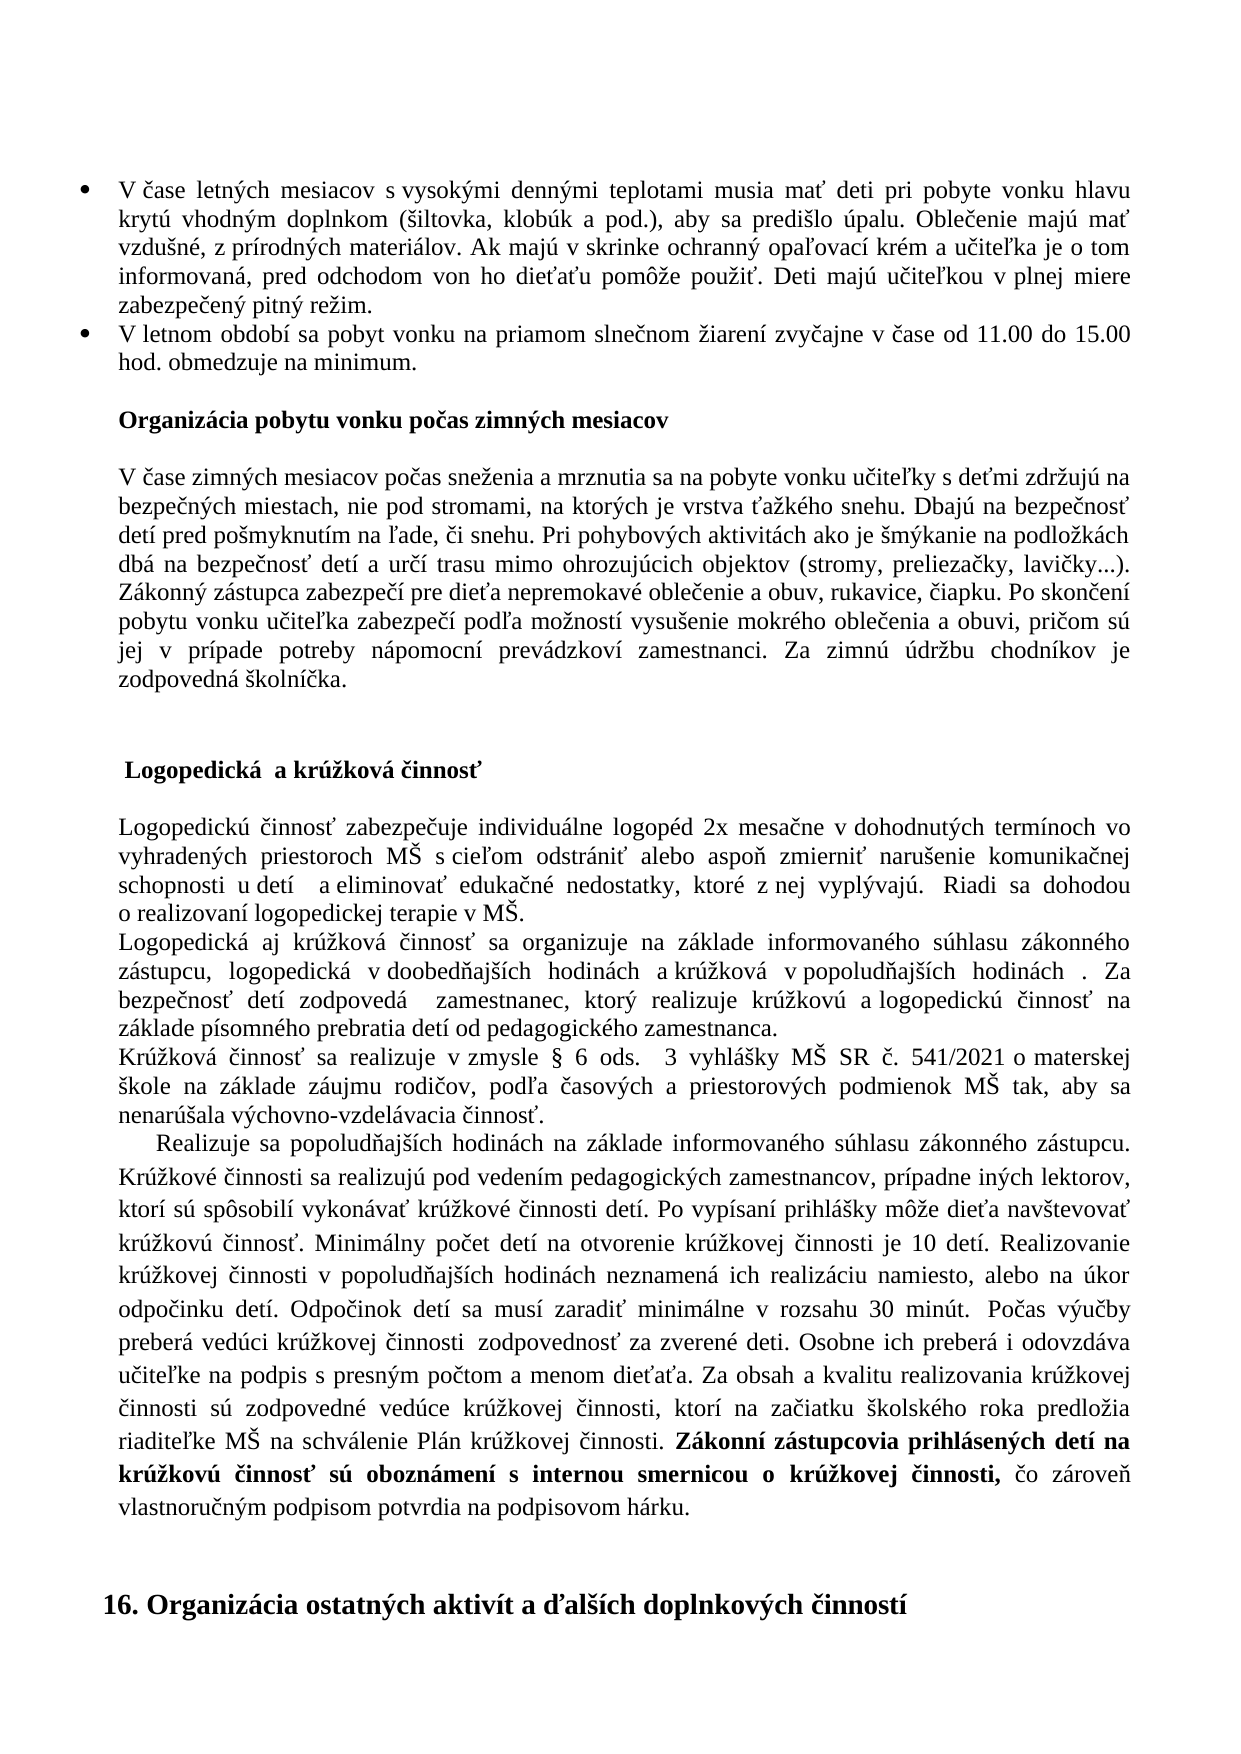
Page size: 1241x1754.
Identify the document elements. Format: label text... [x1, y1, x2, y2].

text Krúžková činnosť sa realizuje v zmysle § 6 ods. 3 vyhlášky MŠ SR č. 541/2021 o materskej škole na základe záujmu rodičov, podľa časových a priestorových podmienok MŠ tak, aby sa nenarúšala výchovno-vzdelávacia činnosť. [118, 1042, 1131, 1128]
text V čase zimných mesiacov počas sneženia a mrznutia sa na pobyte vonku učiteľky s deťmi zdržujú na bezpečných miestach, nie pod stromami, na ktorých je vrstva ťažkého snehu. Dbajú na bezpečnosť detí pred pošmyknutím na ľade, či snehu. Pri pohybových aktivitách ako je šmýkanie na podložkách dbá na bezpečnosť detí a určí trasu mimo ohrozujúcich objektov (stromy, preliezačky, lavičky...). Zákonný zástupca zabezpečí pre dieťa nepremokavé oblečenie a obuv, rukavice, čiapku. Po skončení pobytu vonku učiteľka zabezpečí podľa možností vysušenie mokrého oblečenia a obuvi, pričom sú jej v prípade potreby nápomocní prevádzkoví zamestnanci. Za zimnú údržbu chodníkov je zodpovedná školníčka. [118, 462, 1131, 692]
list V čase letných mesiacov s vysokými dennými teplotami musia mať deti pri pobyte vonku hlavu krytú vhodným doplnkom (šiltovka, klobúk a pod.), aby sa predišlo úpalu. Oblečenie majú mať vzdušné, z prírodných materiálov. Ak majú v skrinke ochranný opaľovací krém a učiteľka je o tom informovaná, pred odchodom von ho dieťaťu pomôže použiť. Deti majú učiteľkou v plnej miere zabezpečený pitný režim. [81, 175, 1131, 319]
list V letnom období sa pobyt vonku na priamom slnečnom žiarení zvyčajne v čase od 11.00 do 15.00 hod. obmedzuje na minimum. [81, 319, 1131, 376]
text Logopedická a krúžková činnosť [118, 755, 1131, 783]
text Logopedickú činnosť zabezpečuje individuálne logopéd 2x mesačne v dohodnutých termínoch vo vyhradených priestoroch MŠ s cieľom odstrániť alebo aspoň zmierniť narušenie komunikačnej schopnosti u detí a eliminovať edukačné nedostatky, ktoré z nej vyplývajú. Riadi sa dohodou o realizovaní logopedickej terapie v MŠ. [118, 812, 1131, 870]
text Logopedickú činnosť zabezpečuje individuálne logopéd 2x mesačne v dohodnutých termínoch vo vyhradených priestoroch MŠ s cieľom odstrániť alebo aspoň zmierniť narušenie komunikačnej schopnosti u detí a eliminovať edukačné nedostatky, ktoré z nej vyplývajú. Riadi sa dohodou o realizovaní logopedickej terapie v MŠ. [118, 870, 1131, 927]
text Realizuje sa popoludňajších hodinách na základe informovaného súhlasu zákonného zástupcu. Krúžkové činnosti sa realizujú pod vedením pedagogických zamestnancov, prípadne iných lektorov, ktorí sú spôsobilí vykonávať krúžkové činnosti detí. Po vypísaní prihlášky môže dieťa navštevovať krúžkovú činnosť. Minimálny počet detí na otvorenie krúžkovej činnosti je 10 detí. Realizovanie krúžkovej činnosti v popoludňajších hodinách neznamená ich realizáciu namiesto, alebo na úkor odpočinku detí. Odpočinok detí sa musí zaradiť minimálne v rozsahu 30 minút. Počas výučby preberá vedúci krúžkovej činnosti zodpovednosť za zverené deti. Osobne ich preberá i odovzdáva učiteľke na podpis s presným počtom a menom dieťaťa. Za obsah a kvalitu realizovania krúžkovej činnosti sú zodpovedné vedúce krúžkovej činnosti, ktorí na začiatku školského roka predložia riaditeľke MŠ na schválenie Plán krúžkovej činnosti. Zákonní zástupcovia prihlásených detí na krúžkovú činnosť sú oboznámení s internou smernicou o krúžkovej činnosti, čo zároveň vlastnoručným podpisom potvrdia na podpisovom hárku. [118, 1128, 1131, 1521]
subtitle 16. Organizácia ostatných aktivít a ďalších doplnkových činností [66, 1587, 1131, 1621]
text Organizácia pobytu vonku počas zimných mesiacov [118, 405, 1131, 434]
text Logopedická aj krúžková činnosť sa organizuje na základe informovaného súhlasu zákonného zástupcu, logopedická v doobedňajších hodinách a krúžková v popoludňajších hodinách . Za bezpečnosť detí zodpovedá zamestnanec, ktorý realizuje krúžkovú a logopedickú činnosť na základe písomného prebratia detí od pedagogického zamestnanca. [118, 927, 1131, 1042]
